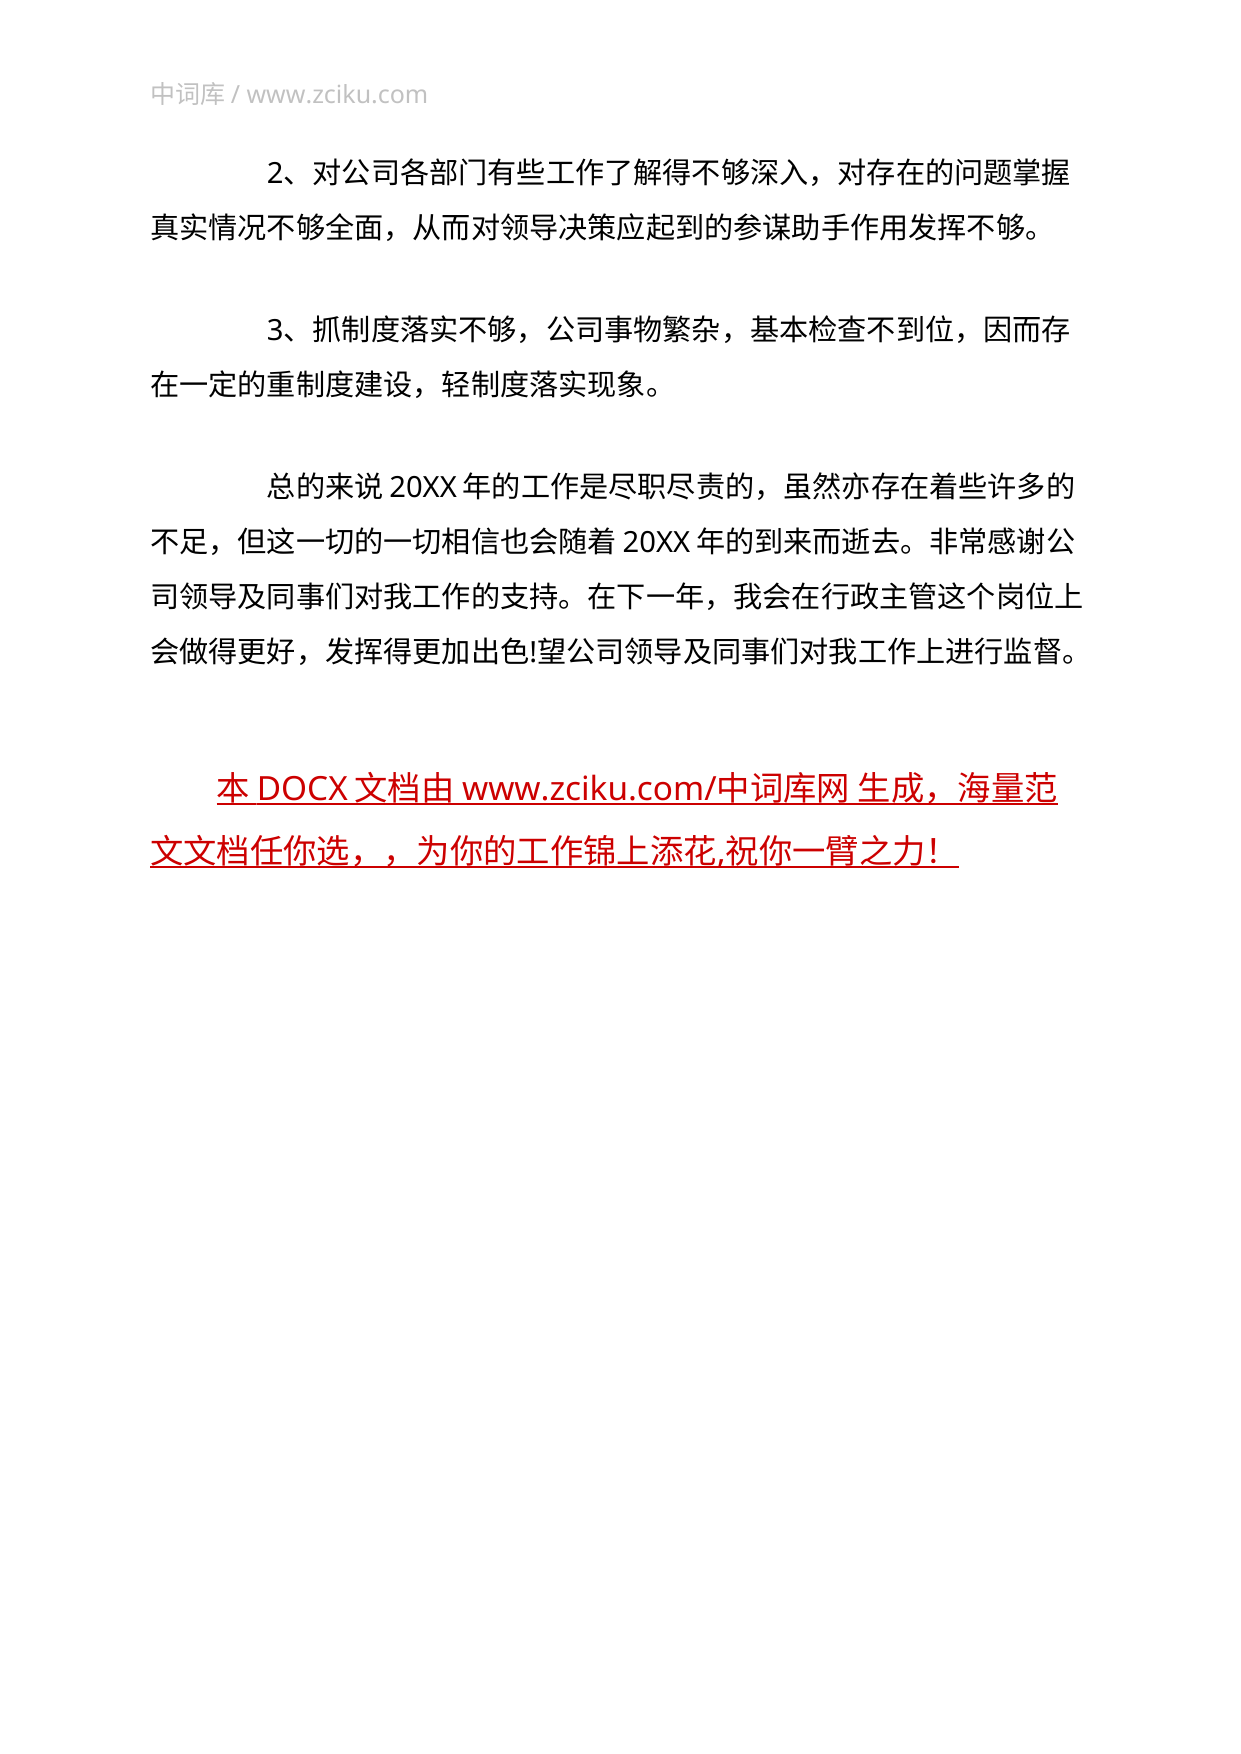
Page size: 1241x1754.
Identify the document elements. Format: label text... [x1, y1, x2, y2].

text 本DOCX文档由 www.zciku.com/中词库网 生成，海量范文文档任你选，，为你的工作锦上添花,祝你一臂之力！ [150, 762, 1090, 873]
text 2、对公司各部门有些工作了解得不够深入，对存在的问题掌握真实情况不够全面，从而对领导决策应起到的参谋助手作用发挥不够。 [150, 150, 1090, 247]
text 3、抓制度落实不够，公司事物繁杂，基本检查不到位，因而存在一定的重制度建设，轻制度落实现象。 [150, 307, 1090, 404]
text 总的来说20XX年的工作是尽职尽责的，虽然亦存在着些许多的不足，但这一切的一切相信也会随着20XX年的到来而逝去。非常感谢公司领导及同事们对我工作的支持。在下一年，我会在行政主管这个岗位上会做得更好，发挥得更加出色!望公司领导及同事们对我工作上进行监督。 [150, 463, 1090, 671]
